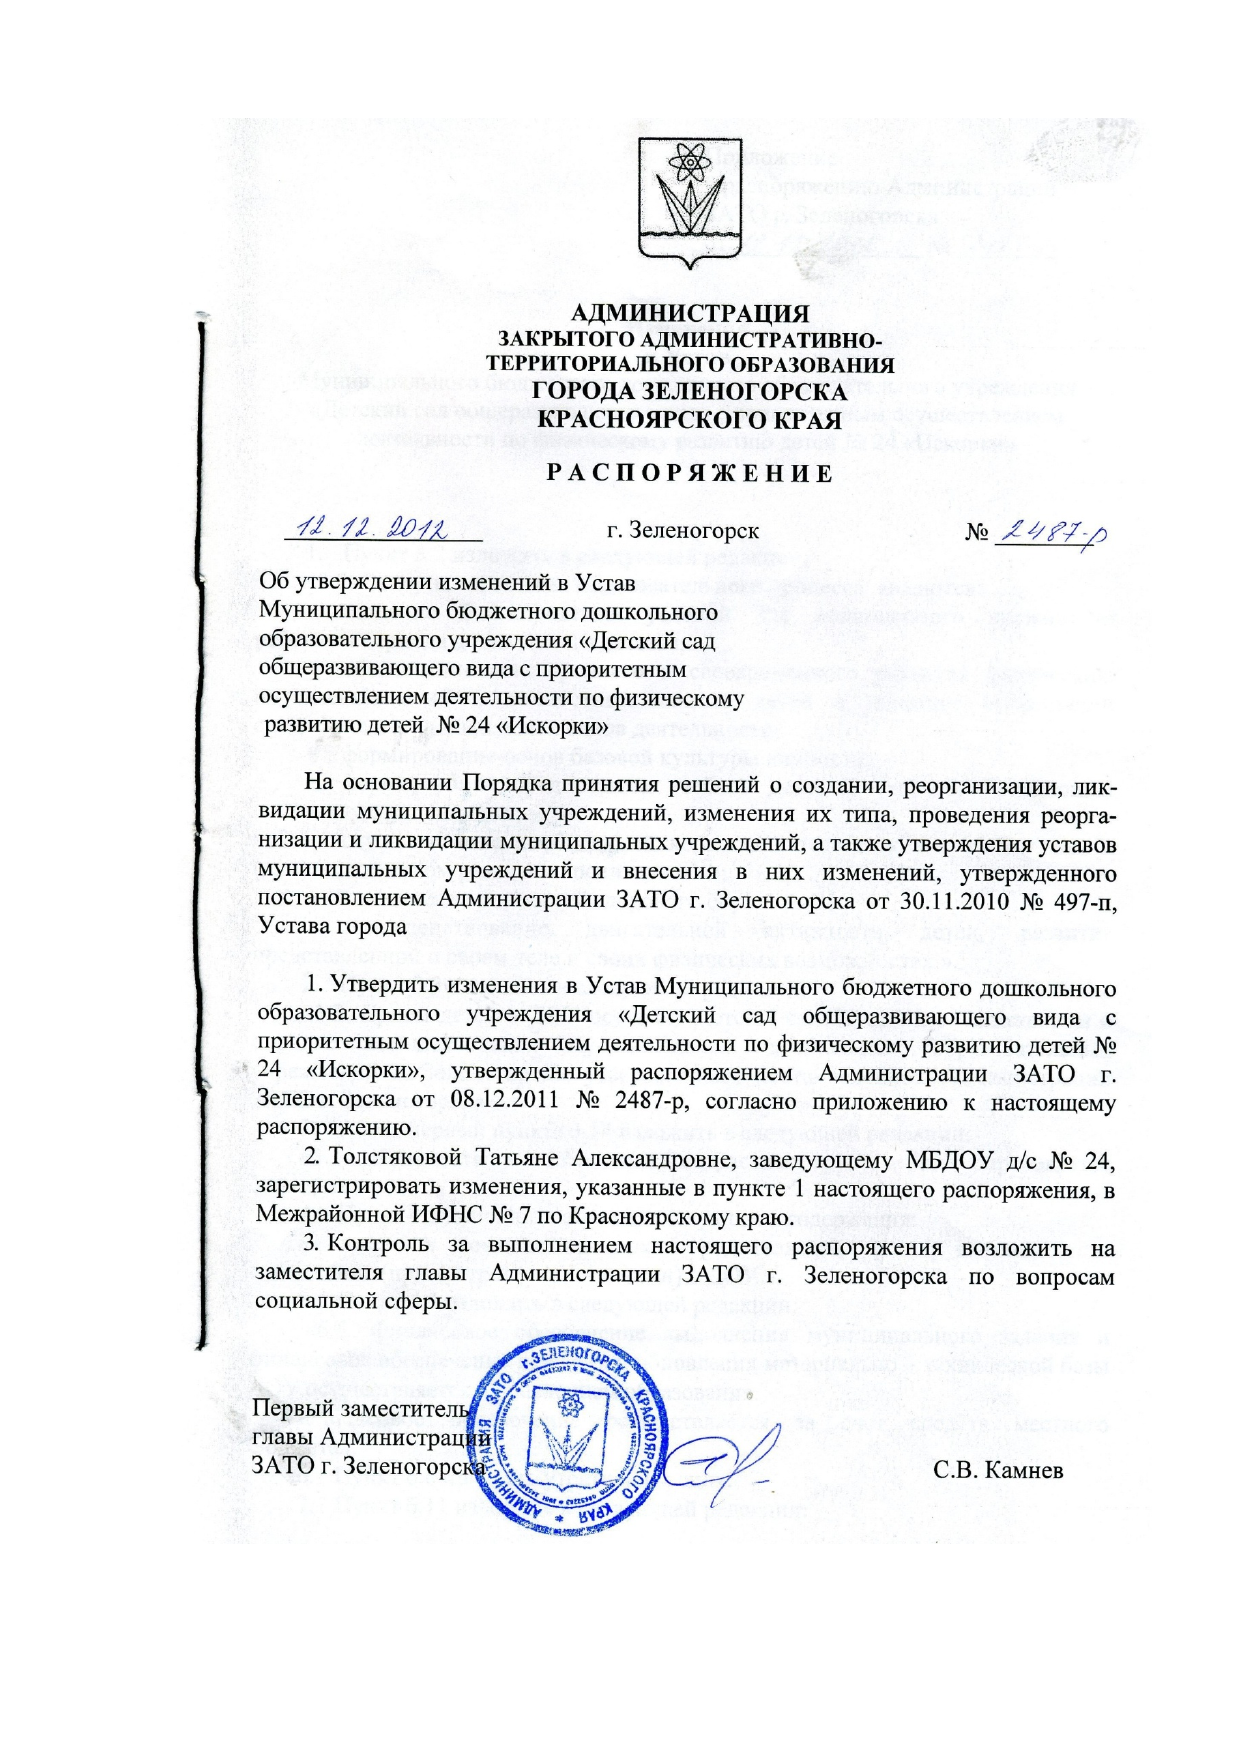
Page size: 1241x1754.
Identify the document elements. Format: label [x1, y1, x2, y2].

picture [177, 118, 1152, 1544]
